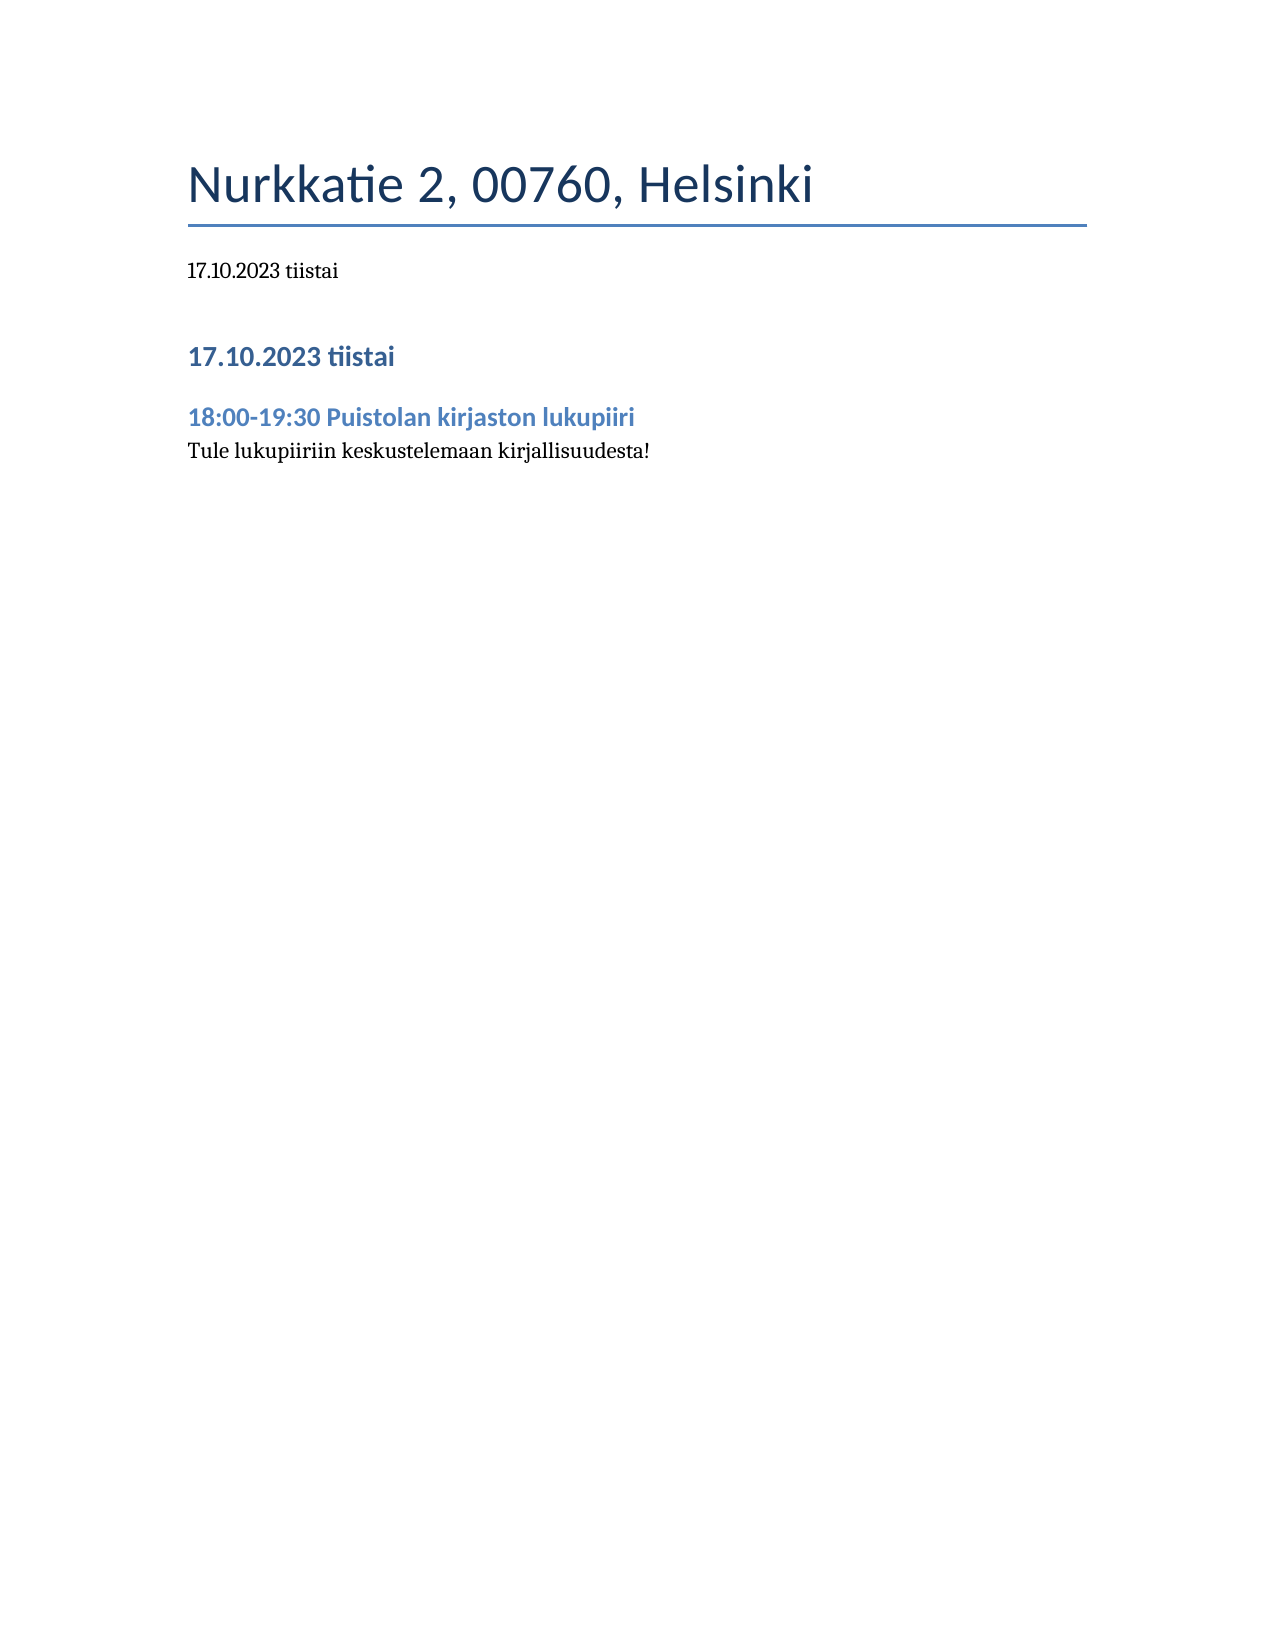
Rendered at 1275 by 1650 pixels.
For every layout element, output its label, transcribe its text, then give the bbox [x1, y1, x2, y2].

text Tule lukupiiriin keskustelemaan kirjallisuudesta! [187, 438, 1087, 464]
text 17.10.2023 tiistai [187, 258, 1087, 284]
title Nurkkatie 2, 00760, Helsinki [187, 150, 1087, 227]
subtitle 17.10.2023 tiistai [187, 338, 1087, 374]
subtitle 18:00-19:30 Puistolan kirjaston lukupiiri [187, 400, 1087, 433]
